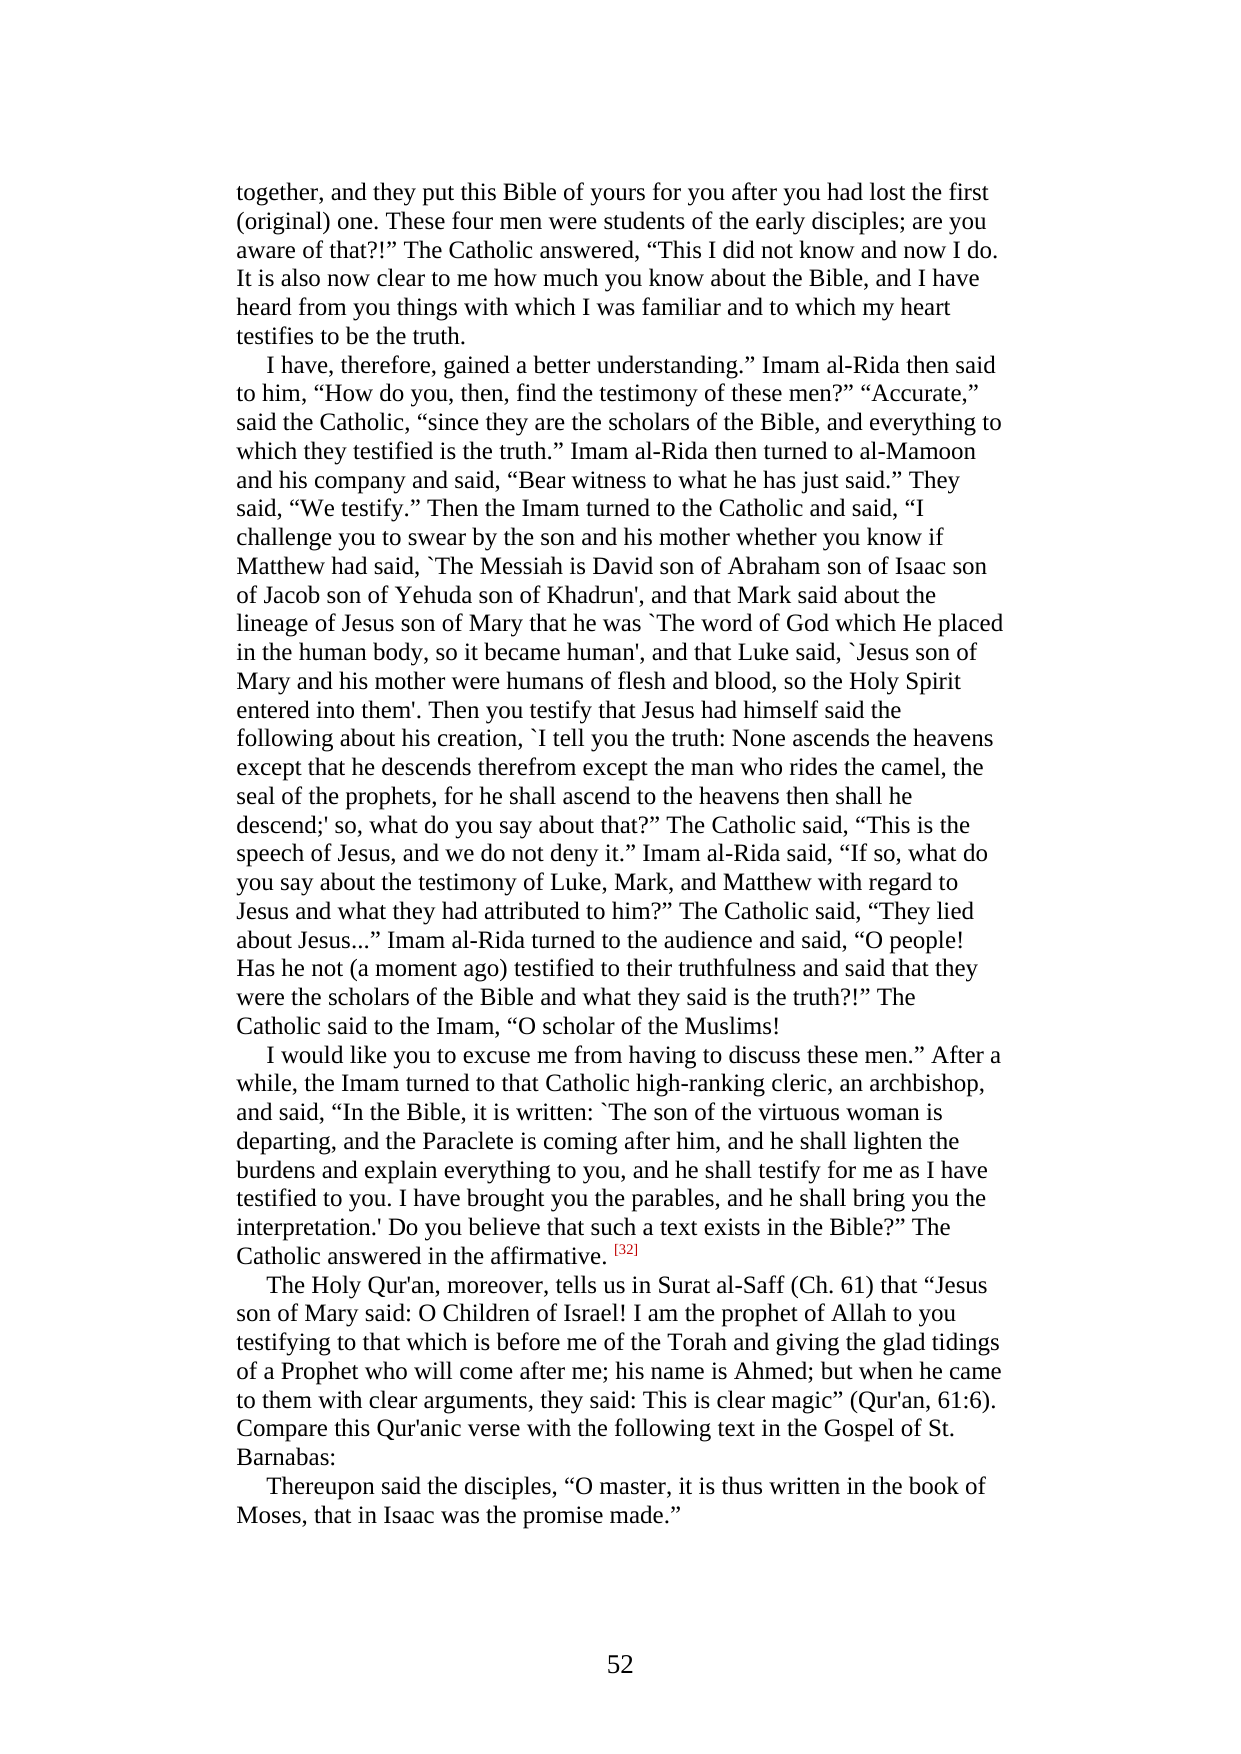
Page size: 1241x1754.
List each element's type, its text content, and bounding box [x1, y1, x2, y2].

text I would like you to excuse me from having to discuss these men.” After a while, the Imam turned to that Catholic high-ranking cleric, an archbishop, and said, “In the Bible, it is written: `The son of the virtuous woman is departing, and the Paraclete is coming after him, and he shall lighten the burdens and explain everything to you, and he shall testify for me as I have testified to you. I have brought you the parables, and he shall bring you the interpretation.' Do you believe that such a text exists in the Bible?” The Catholic answered in the affirmative. [32] [236, 1040, 1004, 1270]
text The Holy Qur'an, moreover, tells us in Surat al-Saff (Ch. 61) that “Jesus son of Mary said: O Children of Israel! I am the prophet of Allah to you testifying to that which is before me of the Torah and giving the glad tidings of a Prophet who will come after me; his name is Ahmed; but when he came to them with clear arguments, they said: This is clear magic” (Qur'an, 61:6). Compare this Qur'anic verse with the following text in the Gospel of St. Barnabas: [236, 1270, 1004, 1471]
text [236, 177, 1004, 350]
text Thereupon said the disciples, “O master, it is thus written in the book of Moses, that in Isaac was the promise made.” [236, 1471, 1004, 1528]
text I have, therefore, gained a better understanding.” Imam al-Rida then said to him, “How do you, then, find the testimony of these men?” “Accurate,” said the Catholic, “since they are the scholars of the Bible, and everything to which they testified is the truth.” Imam al-Rida then turned to al-Mamoon and his company and said, “Bear witness to what he has just said.” They said, “We testify.” Then the Imam turned to the Catholic and said, “I challenge you to swear by the son and his mother whether you know if Matthew had said, `The Messiah is David son of Abraham son of Isaac son of Jacob son of Yehuda son of Khadrun', and that Mark said about the lineage of Jesus son of Mary that he was `The word of God which He placed in the human body, so it became human', and that Luke said, `Jesus son of Mary and his mother were humans of flesh and blood, so the Holy Spirit entered into them'. Then you testify that Jesus had himself said the following about his creation, `I tell you the truth: None ascends the heavens except that he descends therefrom except the man who rides the camel, the seal of the prophets, for he shall ascend to the heavens then shall he descend;' so, what do you say about that?” The Catholic said, “This is the speech of Jesus, and we do not deny it.” Imam al-Rida said, “If so, what do you say about the testimony of Luke, Mark, and Matthew with regard to Jesus and what they had attributed to him?” The Catholic said, “They lied about Jesus...” Imam al-Rida turned to the audience and said, “O people! Has he not (a moment ago) testified to their truthfulness and said that they were the scholars of the Bible and what they said is the truth?!” The Catholic said to the Imam, “O scholar of the Muslims! [236, 350, 1004, 1040]
